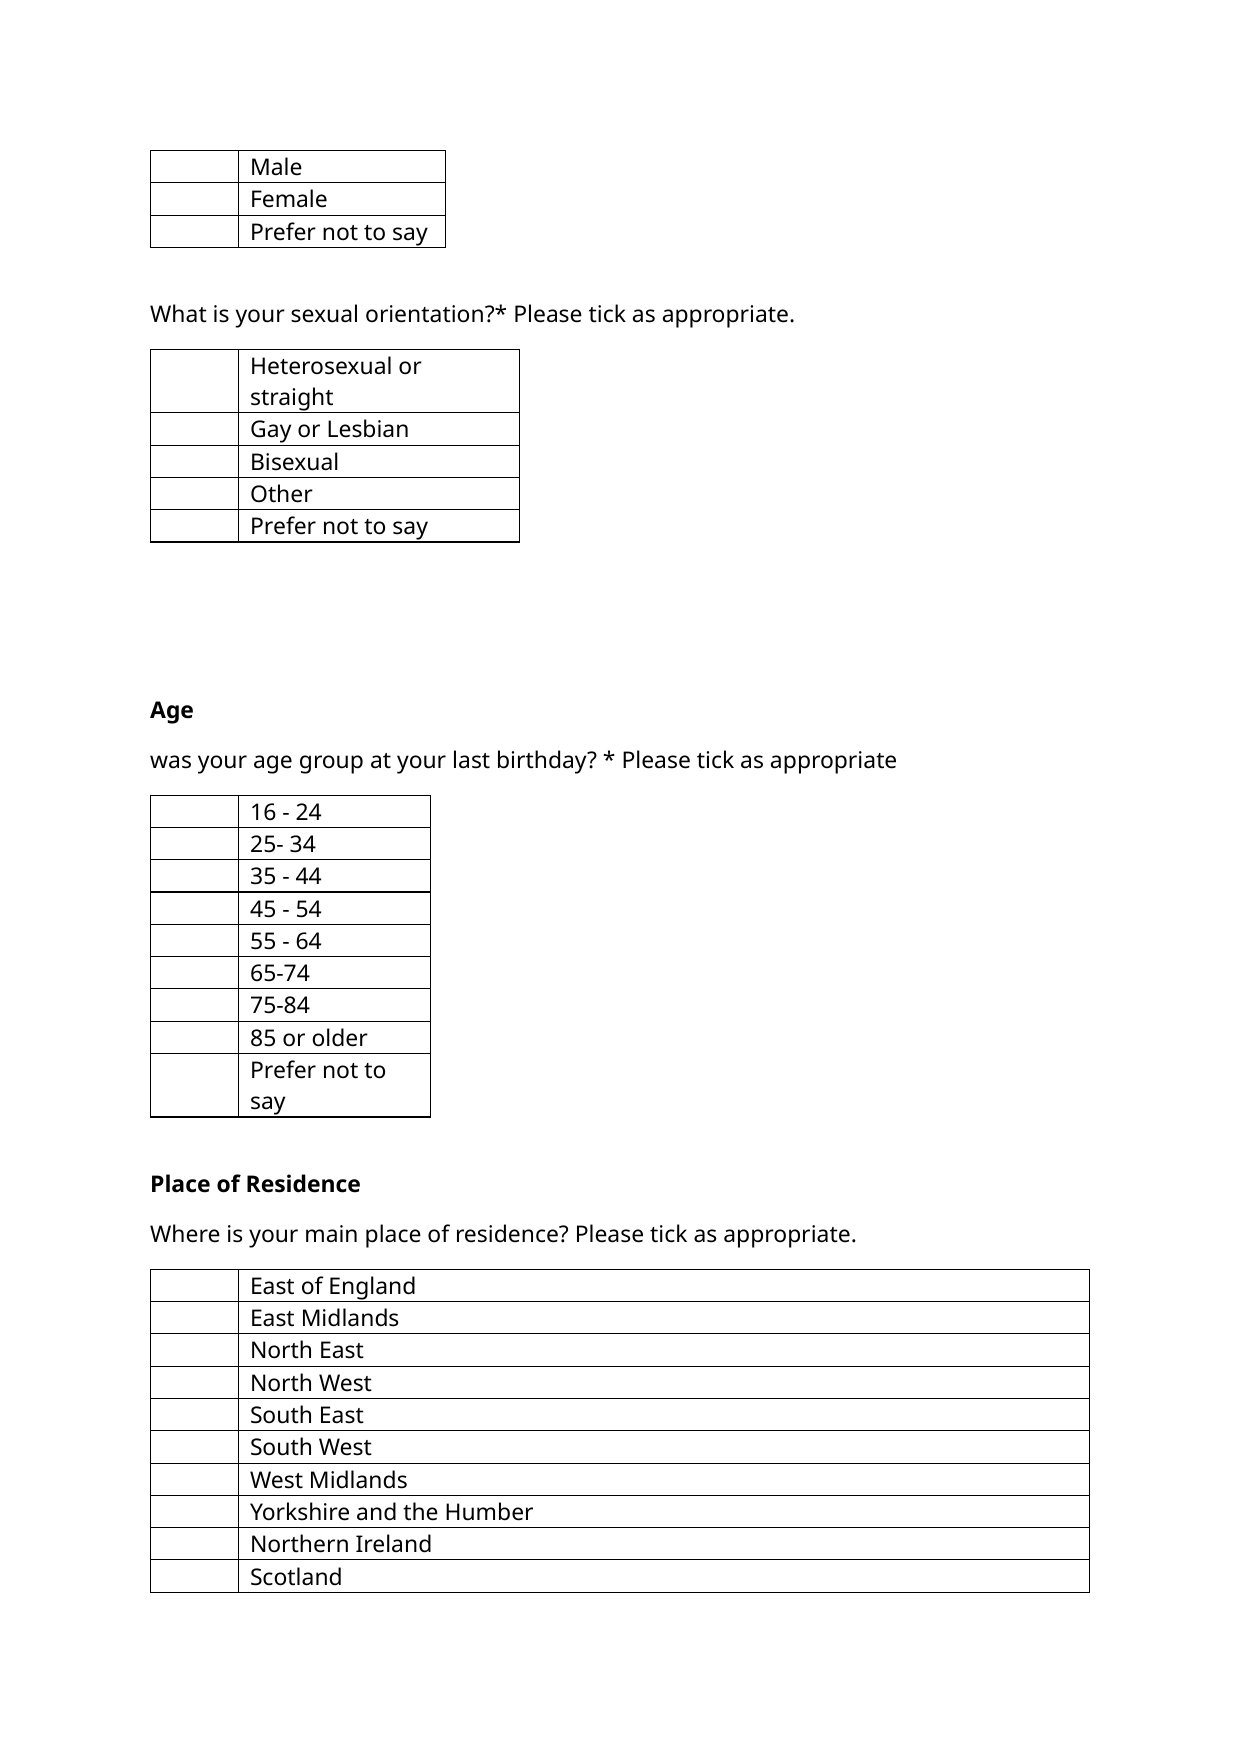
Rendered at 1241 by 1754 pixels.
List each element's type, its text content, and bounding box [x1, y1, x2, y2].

table_cell [151, 1528, 238, 1559]
table_cell Yorkshire and the Humber [239, 1496, 1089, 1527]
table_cell Prefer not to say [239, 510, 519, 541]
table_cell East Midlands [239, 1302, 1089, 1333]
table_cell North West [239, 1367, 1089, 1398]
table_cell Gay or Lesbian [239, 413, 519, 444]
text Place of Residence [150, 1168, 1090, 1199]
table_cell [151, 893, 238, 924]
table_cell [151, 510, 238, 541]
table_cell [151, 1302, 238, 1333]
table_cell 85 or older [239, 1022, 430, 1053]
table_cell [151, 1496, 238, 1527]
table_cell Other [239, 478, 519, 509]
table_cell [151, 1367, 238, 1398]
table_cell [151, 183, 238, 214]
table_cell [151, 925, 238, 956]
table_cell 35 - 44 [239, 860, 430, 891]
table_cell [151, 1431, 238, 1462]
table_cell [151, 828, 238, 859]
text What is your sexual orientation?* Please tick as appropriate. [150, 298, 1090, 329]
table_header [151, 796, 238, 827]
table_cell South East [239, 1399, 1089, 1430]
table_cell [151, 1334, 238, 1366]
table_cell 55 - 64 [239, 925, 430, 956]
table_cell Prefer not to say [239, 216, 445, 247]
table_header [151, 151, 238, 182]
table_cell 65-74 [239, 957, 430, 988]
table_cell [151, 860, 238, 891]
table_cell 75-84 [239, 989, 430, 1021]
table_cell [151, 1464, 238, 1495]
table_header [151, 1270, 238, 1301]
text Where is your main place of residence? Please tick as appropriate. [150, 1218, 1090, 1249]
table_cell [151, 446, 238, 477]
table_cell [151, 216, 238, 247]
table_header Heterosexual or straight [239, 350, 519, 412]
table_cell [151, 1399, 238, 1430]
table_cell [151, 957, 238, 988]
table_cell Prefer not to say [239, 1054, 430, 1116]
table_header 16 - 24 [239, 796, 430, 827]
table_cell 45 - 54 [239, 893, 430, 924]
table_cell [151, 1054, 238, 1116]
table_cell Scotland [239, 1560, 1089, 1592]
table_cell Female [239, 183, 445, 214]
text was your age group at your last birthday? * Please tick as appropriate [150, 744, 1090, 775]
table_header Male [239, 151, 445, 182]
table_cell Northern Ireland [239, 1528, 1089, 1559]
table_cell 25- 34 [239, 828, 430, 859]
text Age [150, 694, 1090, 725]
table_cell [151, 413, 238, 444]
table_cell [151, 1022, 238, 1053]
table_cell [151, 989, 238, 1021]
table_cell West Midlands [239, 1464, 1089, 1495]
table_cell Bisexual [239, 446, 519, 477]
table_cell South West [239, 1431, 1089, 1462]
table_cell [151, 478, 238, 509]
table_cell [151, 1560, 238, 1592]
table_header [151, 350, 238, 412]
table_header East of England [239, 1270, 1089, 1301]
table_cell North East [239, 1334, 1089, 1366]
